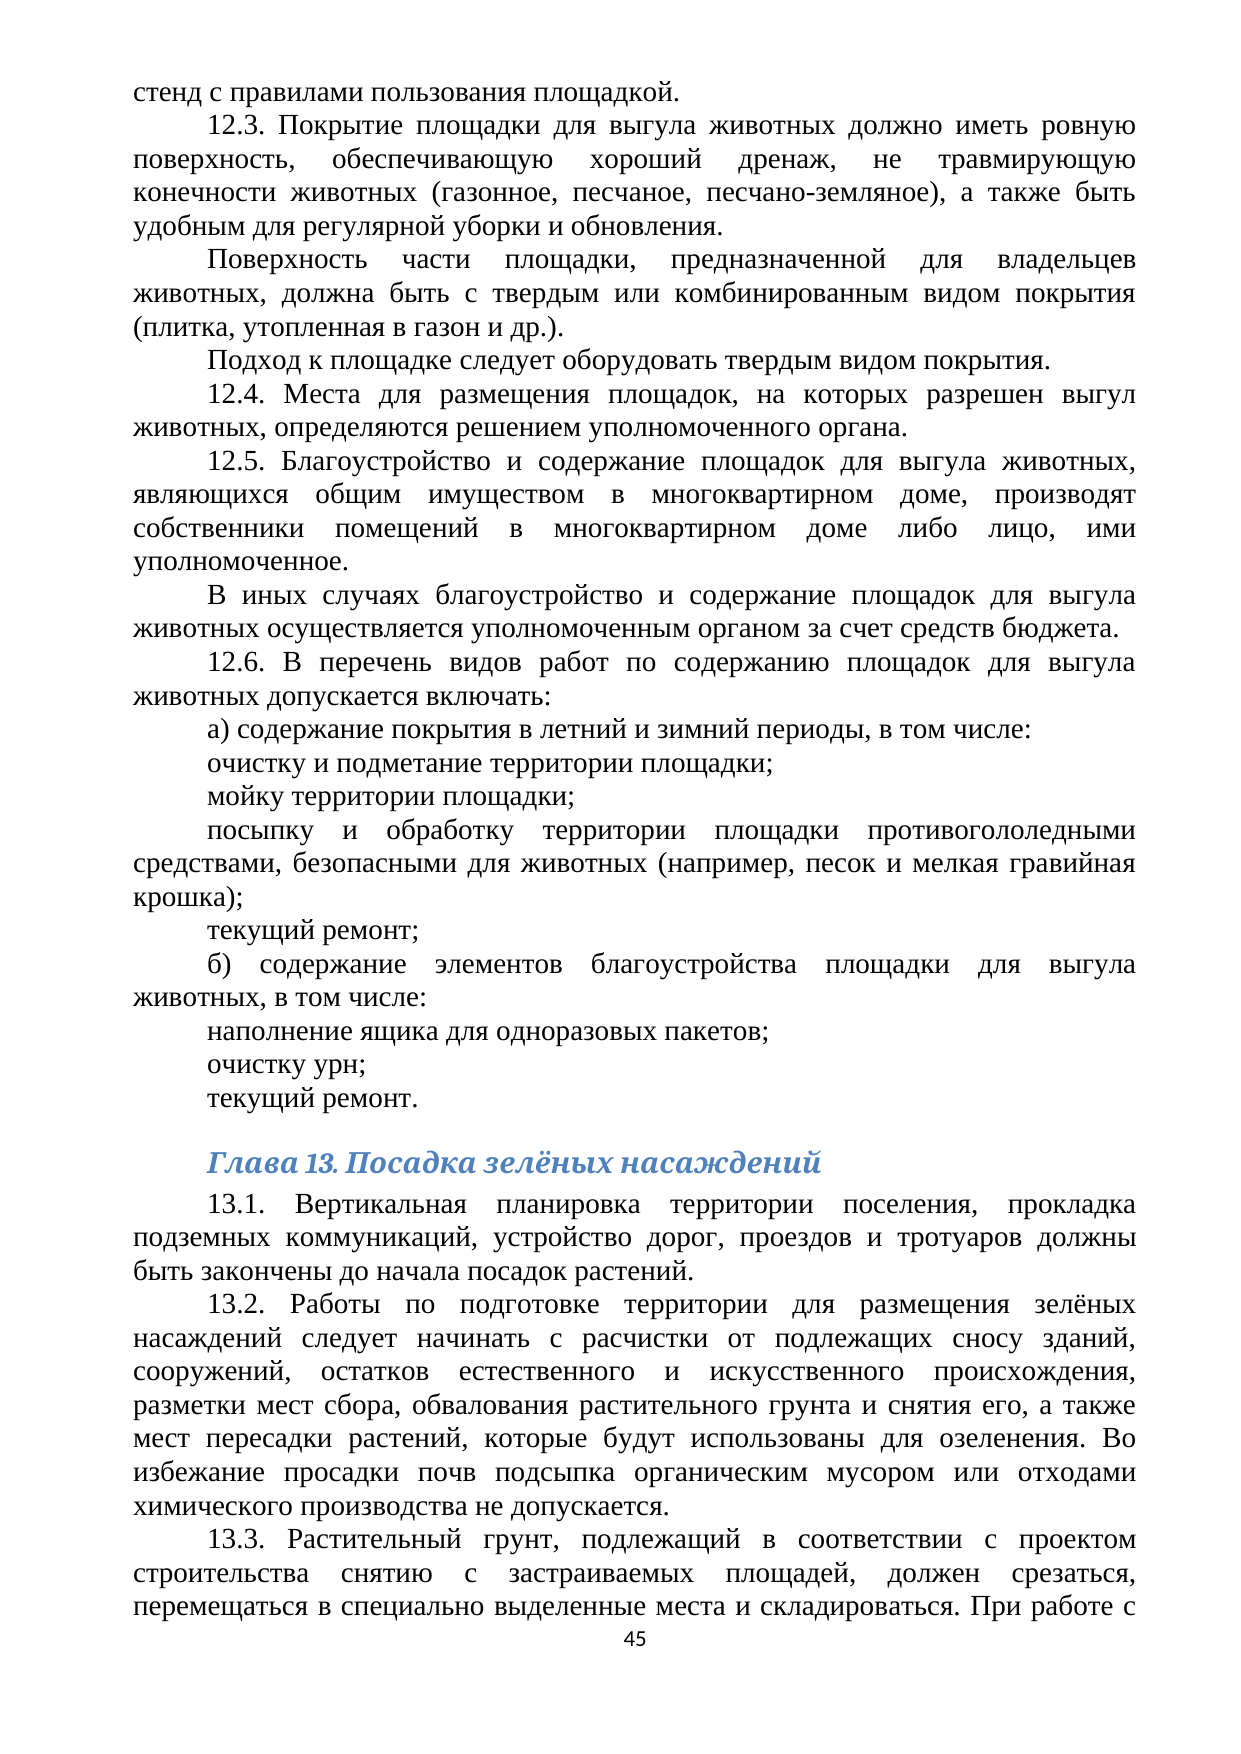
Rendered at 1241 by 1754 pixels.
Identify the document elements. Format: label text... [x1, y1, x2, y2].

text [133, 74, 1137, 107]
text мойку территории площадки; [133, 778, 1137, 812]
text В иных случаях благоустройство и содержание площадок для выгула животных осуществляется уполномоченным органом за счет средств бюджета. [133, 577, 1137, 644]
text текущий ремонт. [133, 1080, 1137, 1114]
text 12.6. В перечень видов работ по содержанию площадок для выгула животных допускается включать: [133, 644, 1137, 711]
text Поверхность части площадки, предназначенной для владельцев животных, должна быть с твердым или комбинированным видом покрытия (плитка, утопленная в газон и др.). [133, 242, 1137, 342]
text очистку и подметание территории площадки; [133, 745, 1137, 778]
text 12.3. Покрытие площадки для выгула животных должно иметь ровную поверхность, обеспечивающую хороший дренаж, не травмирующую конечности животных (газонное, песчаное, песчано-земляное), а также быть удобным для регулярной уборки и обновления. [133, 107, 1137, 242]
text посыпку и обработку территории площадки противогололедными средствами, безопасными для животных (например, песок и мелкая гравийная крошка); [133, 812, 1137, 912]
text 13.2. Работы по подготовке территории для размещения зелёных насаждений следует начинать с расчистки от подлежащих сносу зданий, сооружений, остатков естественного и искусственного происхождения, разметки мест сбора, обвалования растительного грунта и снятия его, а также мест пересадки растений, которые будут использованы для озеленения. Во избежание просадки почв подсыпка органическим мусором или отходами химического производства не допускается. [133, 1286, 1137, 1521]
text очистку урн; [133, 1047, 1137, 1080]
text а) содержание покрытия в летний и зимний периоды, в том числе: [133, 711, 1137, 745]
text текущий ремонт; [133, 912, 1137, 946]
text 12.4. Места для размещения площадок, на которых разрешен выгул животных, определяются решением уполномоченного органа. [133, 376, 1137, 443]
subtitle Глава 13. Посадка зелёных насаждений [133, 1147, 1137, 1181]
text наполнение ящика для одноразовых пакетов; [133, 1013, 1137, 1047]
text б) содержание элементов благоустройства площадки для выгула животных, в том числе: [133, 946, 1137, 1013]
text Подход к площадке следует оборудовать твердым видом покрытия. [133, 342, 1137, 376]
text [133, 1521, 1137, 1622]
text 12.5. Благоустройство и содержание площадок для выгула животных, являющихся общим имуществом в многоквартирном доме, производят собственники помещений в многоквартирном доме либо лицо, ими уполномоченное. [133, 443, 1137, 577]
text 13.1. Вертикальная планировка территории поселения, прокладка подземных коммуникаций, устройство дорог, проездов и тротуаров должны быть закончены до начала посадок растений. [133, 1186, 1137, 1286]
